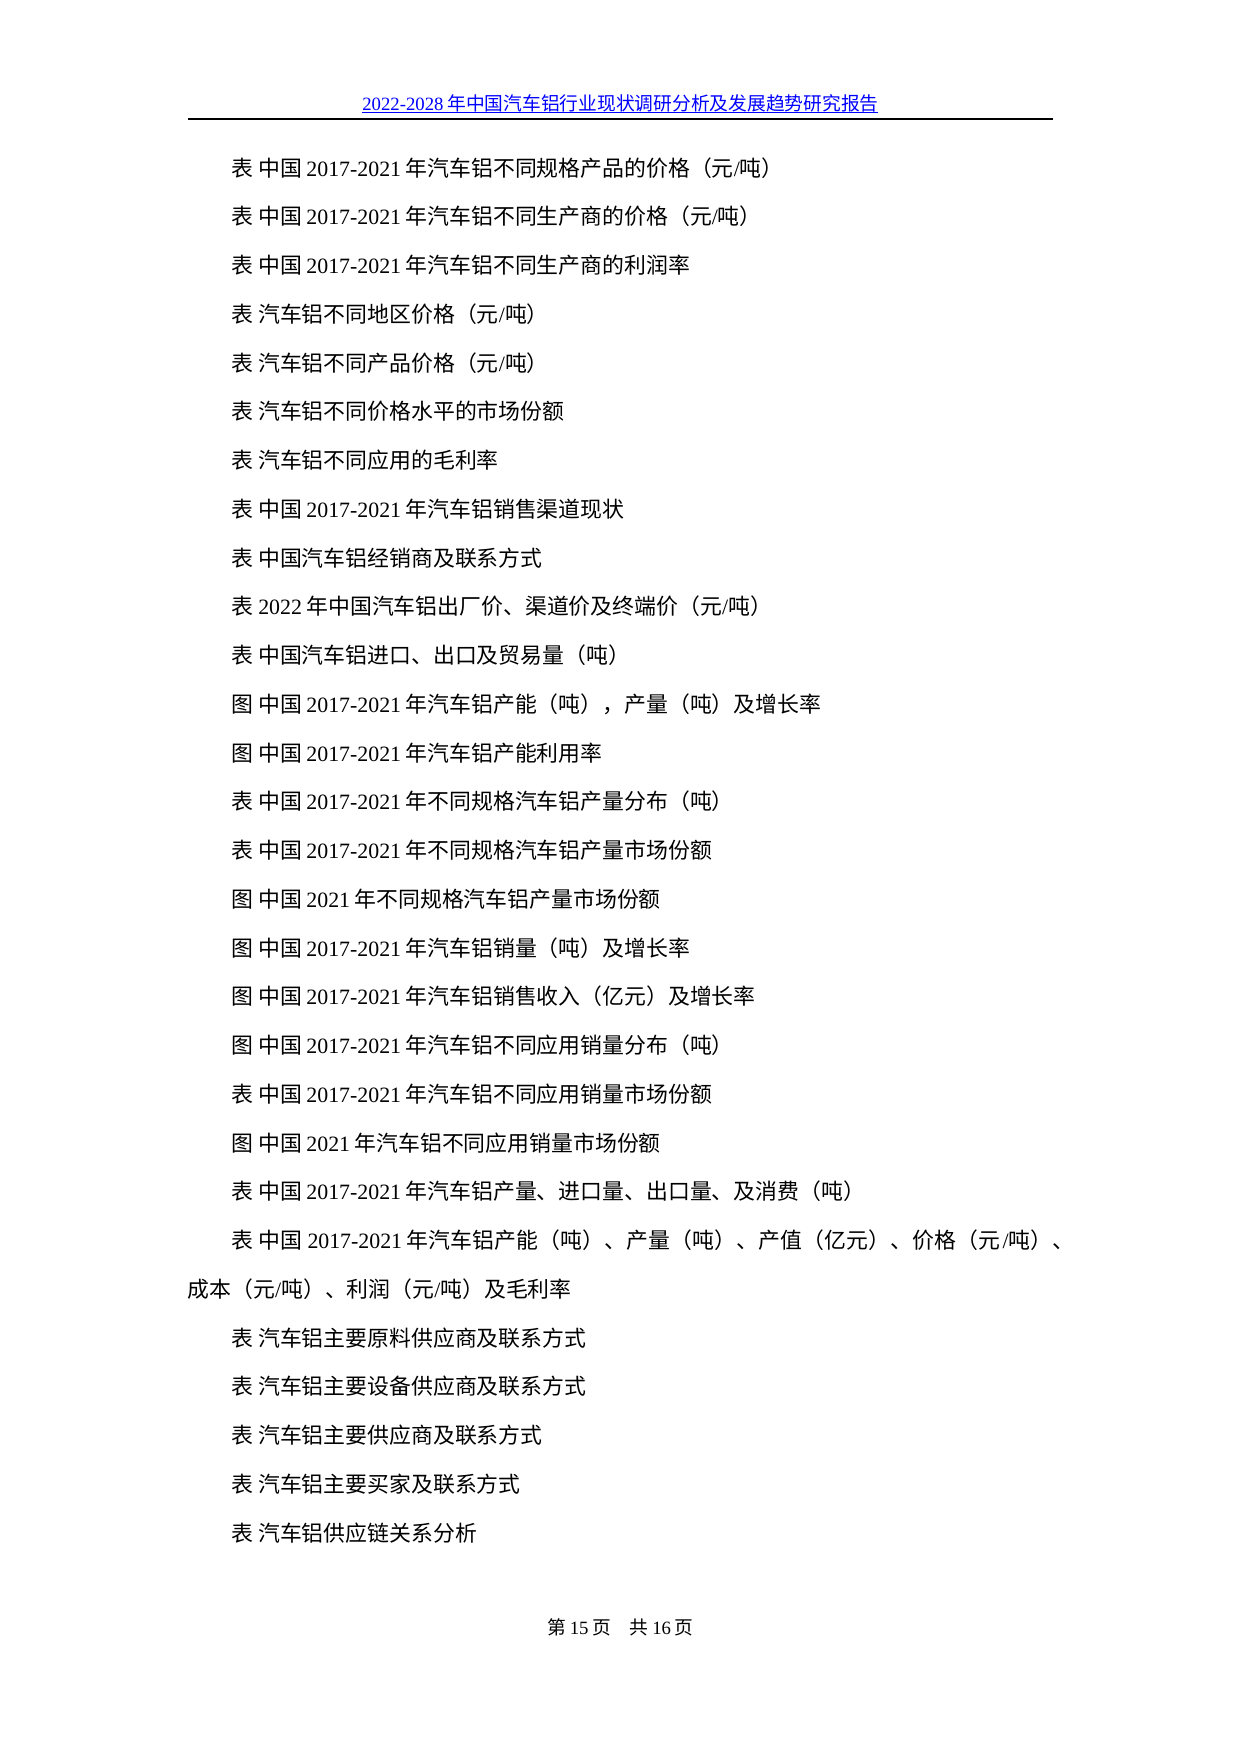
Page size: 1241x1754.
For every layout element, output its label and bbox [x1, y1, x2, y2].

text [187, 150, 1053, 1548]
